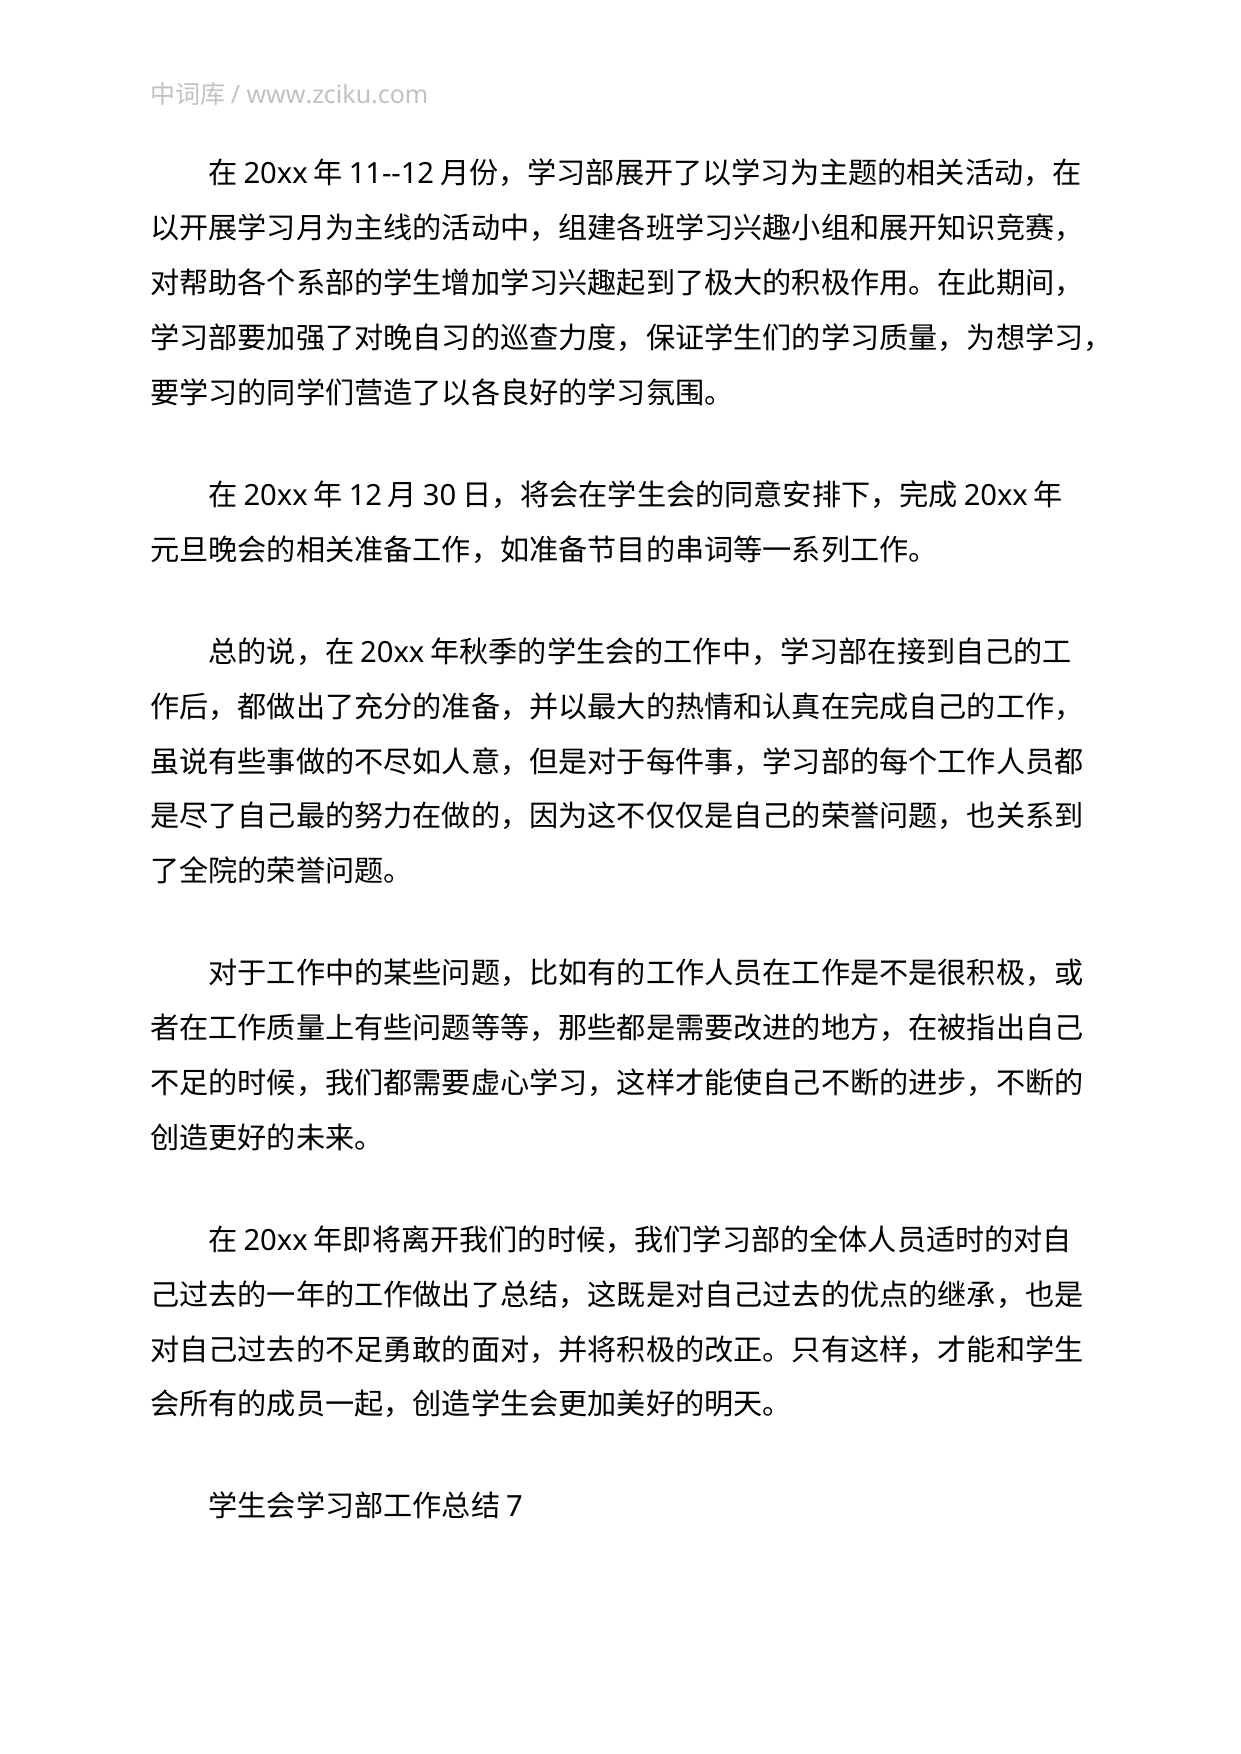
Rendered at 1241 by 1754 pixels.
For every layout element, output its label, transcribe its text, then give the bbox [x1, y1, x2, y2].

text 对于工作中的某些问题，比如有的工作人员在工作是不是很积极，或者在工作质量上有些问题等等，那些都是需要改进的地方，在被指出自己不足的时候，我们都需要虚心学习，这样才能使自己不断的进步，不断的创造更好的未来。 [150, 950, 1090, 1157]
text 在20xx年11--12月份，学习部展开了以学习为主题的相关活动，在以开展学习月为主线的活动中，组建各班学习兴趣小组和展开知识竞赛，对帮助各个系部的学生增加学习兴趣起到了极大的积极作用。在此期间，学习部要加强了对晚自习的巡查力度，保证学生们的学习质量，为想学习，要学习的同学们营造了以各良好的学习氛围。 [150, 150, 1090, 412]
text 总的说，在20xx年秋季的学生会的工作中，学习部在接到自己的工作后，都做出了充分的准备，并以最大的热情和认真在完成自己的工作，虽说有些事做的不尽如人意，但是对于每件事，学习部的每个工作人员都是尽了自己最的努力在做的，因为这不仅仅是自己的荣誉问题，也关系到了全院的荣誉问题。 [150, 628, 1090, 890]
text 学生会学习部工作总结7 [150, 1483, 1090, 1525]
text 在20xx年12月30日，将会在学生会的同意安排下，完成20xx年元旦晚会的相关准备工作，如准备节目的串词等一系列工作。 [150, 471, 1090, 569]
text 在20xx年即将离开我们的时候，我们学习部的全体人员适时的对自己过去的一年的工作做出了总结，这既是对自己过去的优点的继承，也是对自己过去的不足勇敢的面对，并将积极的改正。只有这样，才能和学生会所有的成员一起，创造学生会更加美好的明天。 [150, 1216, 1090, 1423]
